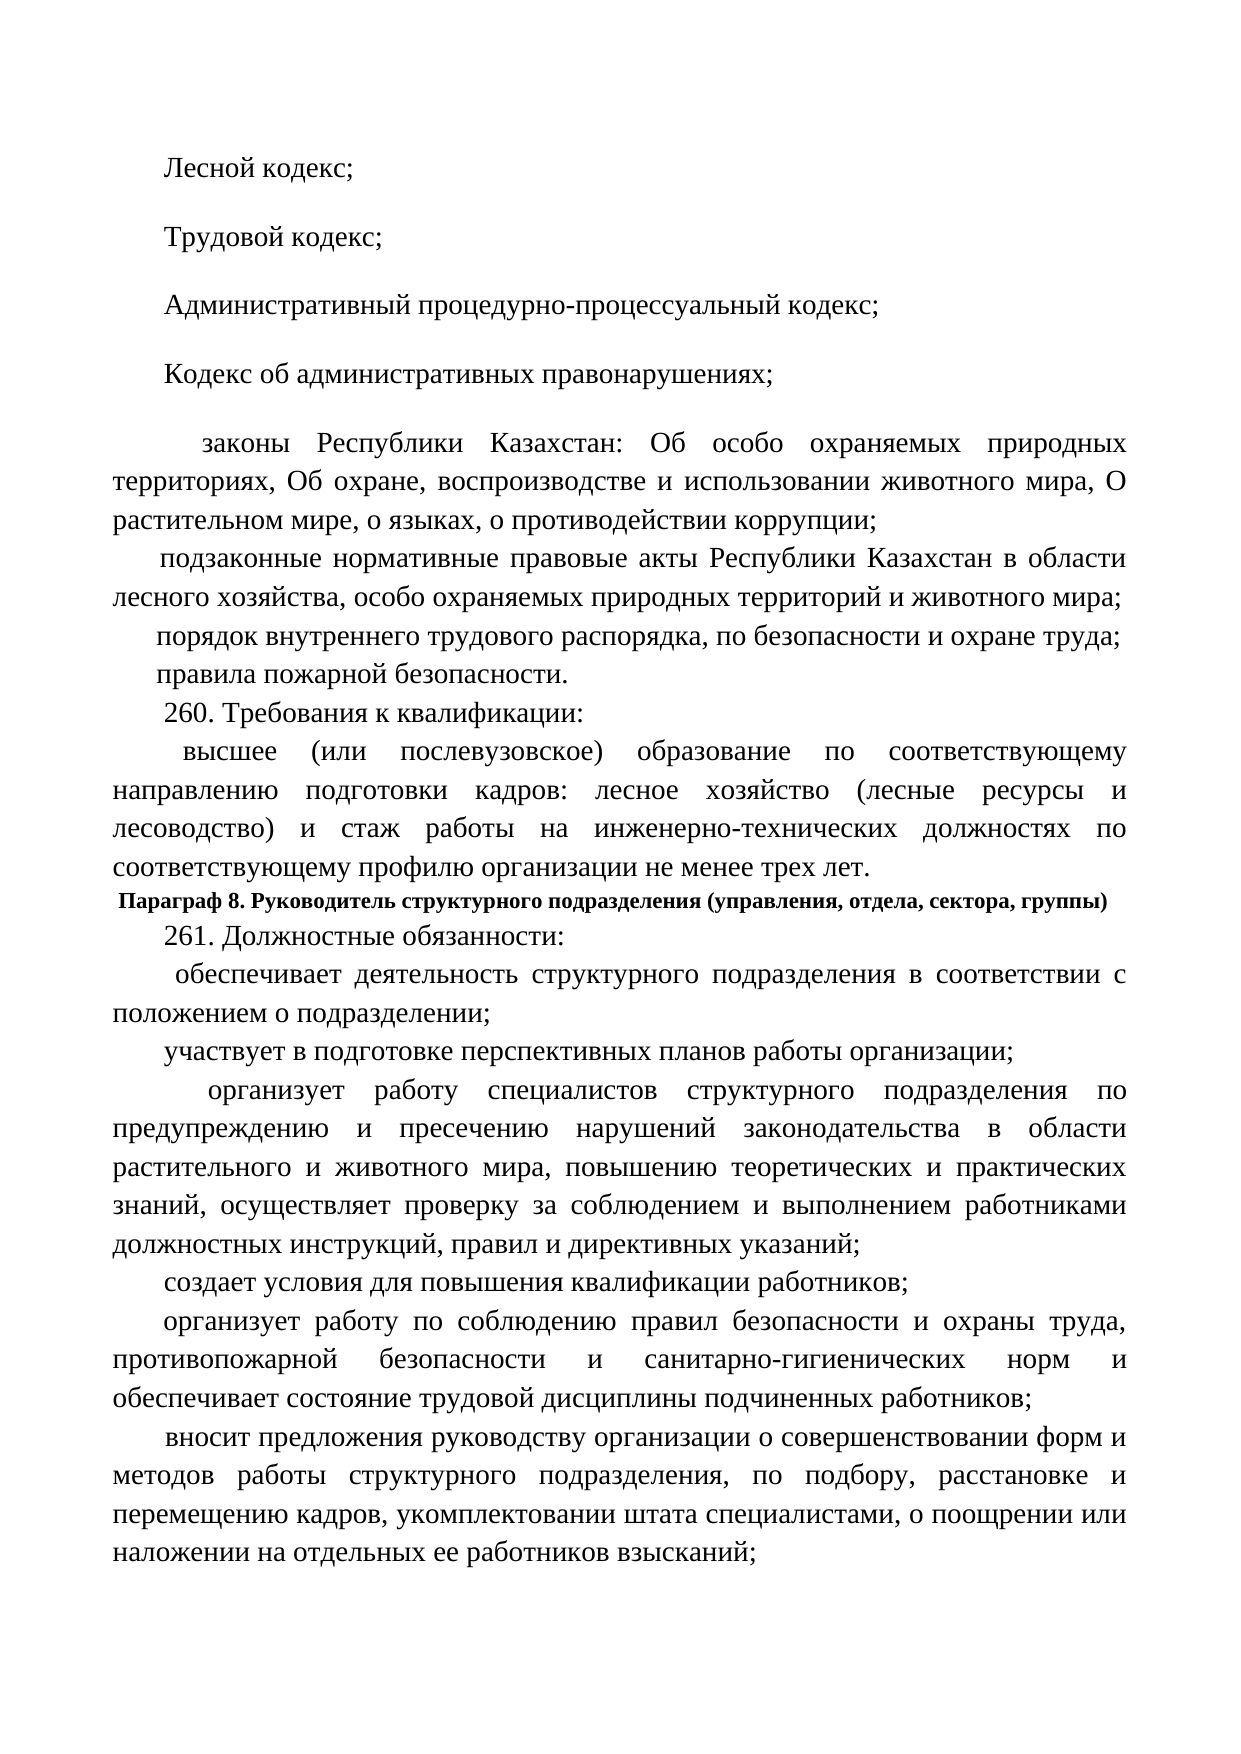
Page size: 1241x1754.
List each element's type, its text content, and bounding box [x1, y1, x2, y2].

text Трудовой кодекс; [112, 219, 1128, 252]
text Административный процедурно-процессуальный кодекс; [112, 287, 1128, 321]
text 261. Должностные обязанности: [112, 918, 1128, 951]
text организует работу по соблюдению правил безопасности и охраны труда, противопожарной безопасности и санитарно-гигиенических норм и обеспечивает состояние трудовой дисциплины подчиненных работников; [112, 1303, 1128, 1414]
text высшее (или послевузовское) образование по соответствующему направлению подготовки кадров: лесное хозяйство (лесные ресурсы и лесоводство) и стаж работы на инженерно-технических должностях по соответствующему профилю организации не менее трех лет. [112, 733, 1128, 882]
text Лесной кодекс; [112, 150, 1128, 183]
text 260. Требования к квалификации: [112, 695, 1128, 728]
text правила пожарной безопасности. [112, 656, 1128, 690]
text порядок внутреннего трудового распорядка, по безопасности и охране труда; [112, 618, 1128, 651]
text участвует в подготовке перспективных планов работы организации; [112, 1033, 1128, 1067]
text законы Республики Казахстан: Об особо охраняемых природных территориях, Об охране, воспроизводстве и использовании животного мира, О растительном мире, о языках, о противодействии коррупции; [112, 425, 1128, 536]
text подзаконные нормативные правовые акты Республики Казахстан в области лесного хозяйства, особо охраняемых природных территорий и животного мира; [112, 541, 1128, 613]
text организует работу специалистов структурного подразделения по предупреждению и пресечению нарушений законодательства в области растительного и животного мира, повышению теоретических и практических знаний, осуществляет проверку за соблюдением и выполнением работниками должностных инструкций, правил и директивных указаний; [112, 1072, 1128, 1259]
text создает условия для повышения квалификации работников; [112, 1264, 1128, 1298]
text Параграф 8. Руководитель структурного подразделения (управления, отдела, сектора, группы) [112, 887, 1128, 914]
text обеспечивает деятельность структурного подразделения в соответствии с положением о подразделении; [112, 956, 1128, 1028]
text Кодекс об административных правонарушениях; [112, 356, 1128, 390]
text вносит предложения руководству организации о совершенствовании форм и методов работы структурного подразделения, по подбору, расстановке и перемещению кадров, укомплектовании штата специалистами, о поощрении или наложении на отдельных ее работников взысканий; [112, 1419, 1128, 1568]
